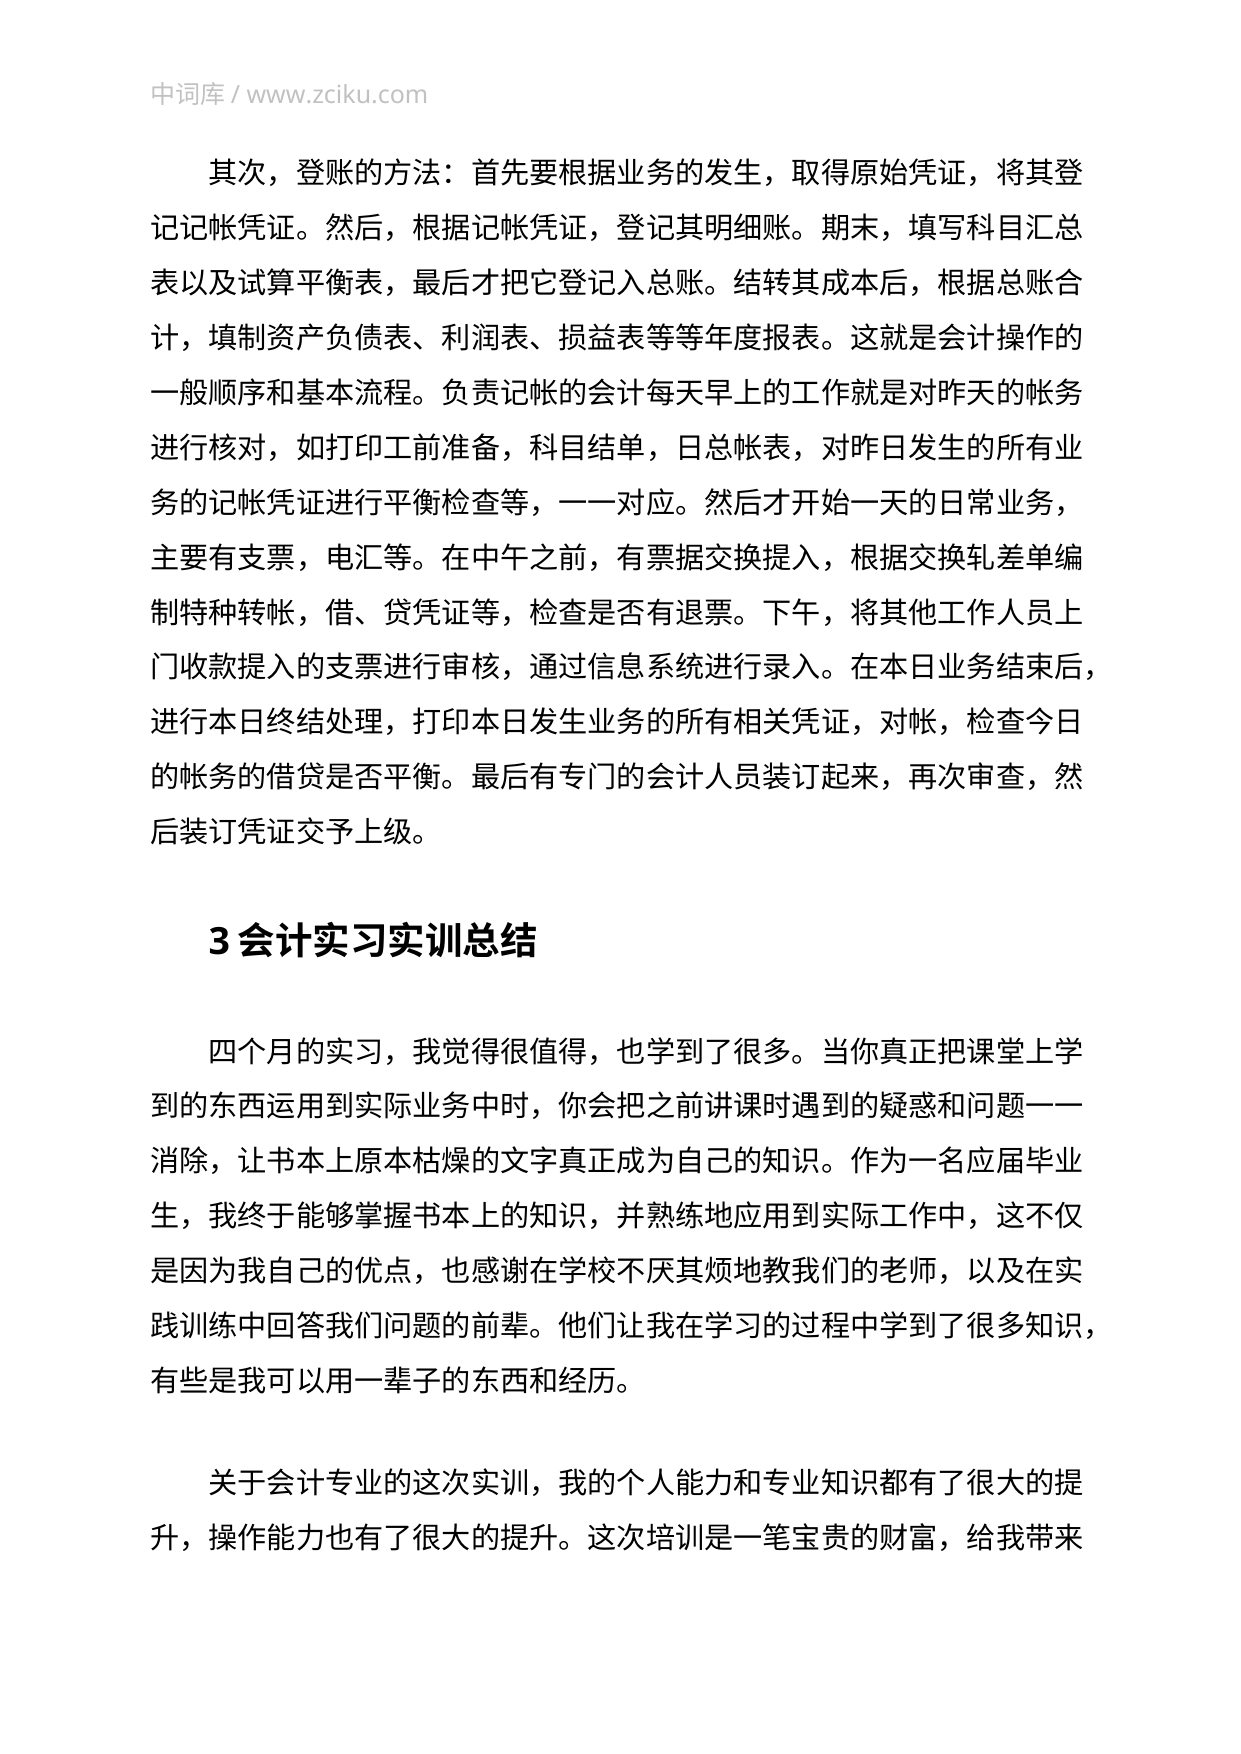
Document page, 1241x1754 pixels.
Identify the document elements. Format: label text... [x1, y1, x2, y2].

text 3会计实习实训总结 [150, 911, 1090, 965]
text 其次，登账的方法：首先要根据业务的发生，取得原始凭证，将其登记记帐凭证。然后，根据记帐凭证，登记其明细账。期末，填写科目汇总表以及试算平衡表，最后才把它登记入总账。结转其成本后，根据总账合计，填制资产负债表、利润表、损益表等等年度报表。这就是会计操作的一般顺序和基本流程。负责记帐的会计每天早上的工作就是对昨天的帐务进行核对，如打印工前准备，科目结单，日总帐表，对昨日发生的所有业务的记帐凭证进行平衡检查等，一一对应。然后才开始一天的日常业务，主要有支票，电汇等。在中午之前，有票据交换提入，根据交换轧差单编制特种转帐，借、贷凭证等，检查是否有退票。下午，将其他工作人员上门收款提入的支票进行审核，通过信息系统进行录入。在本日业务结束后，进行本日终结处理，打印本日发生业务的所有相关凭证，对帐，检查今日的帐务的借贷是否平衡。最后有专门的会计人员装订起来，再次审查，然后装订凭证交予上级。 [150, 150, 1090, 851]
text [150, 1459, 1090, 1556]
text 四个月的实习，我觉得很值得，也学到了很多。当你真正把课堂上学到的东西运用到实际业务中时，你会把之前讲课时遇到的疑惑和问题一一消除，让书本上原本枯燥的文字真正成为自己的知识。作为一名应届毕业生，我终于能够掌握书本上的知识，并熟练地应用到实际工作中，这不仅是因为我自己的优点，也感谢在学校不厌其烦地教我们的老师，以及在实践训练中回答我们问题的前辈。他们让我在学习的过程中学到了很多知识，有些是我可以用一辈子的东西和经历。 [150, 1028, 1090, 1400]
